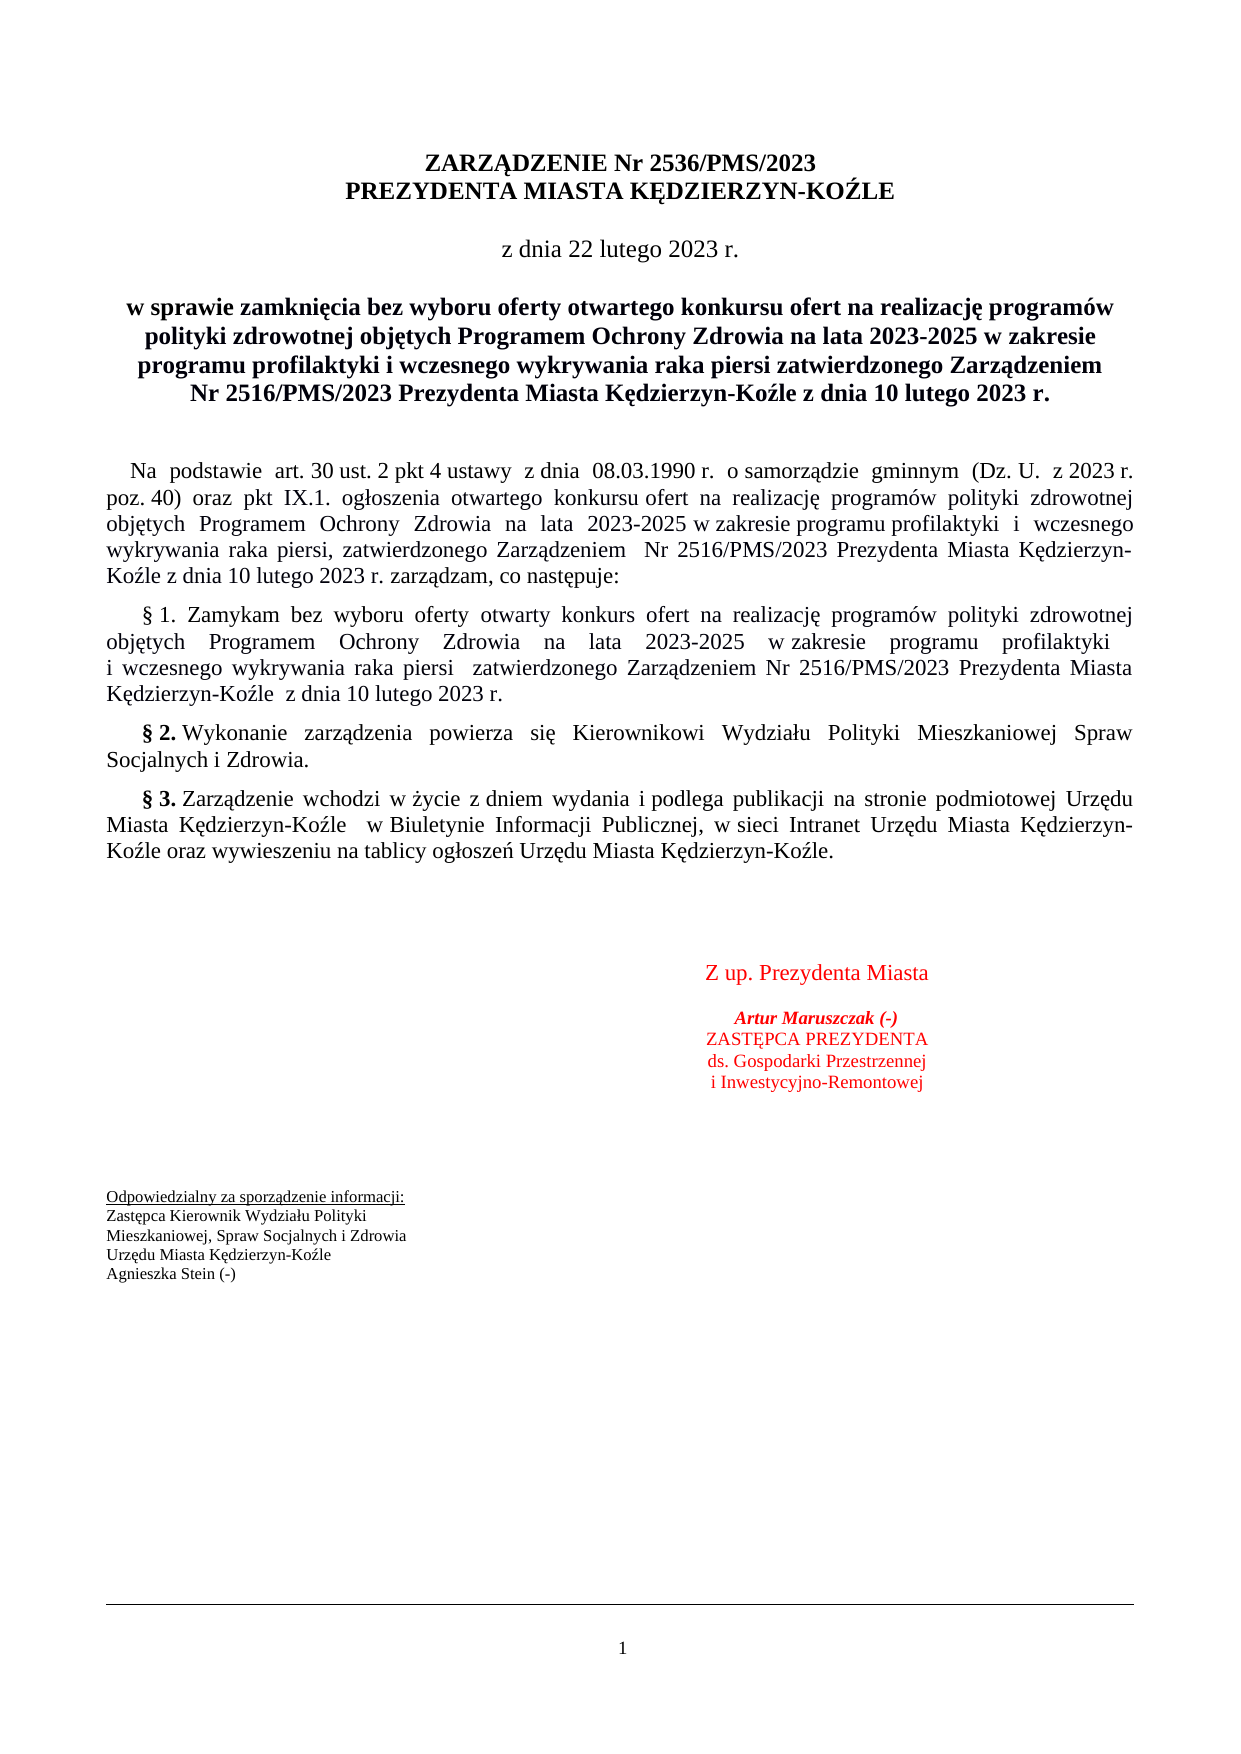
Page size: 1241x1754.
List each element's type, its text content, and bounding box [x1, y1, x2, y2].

text Mieszkaniowej, Spraw Socjalnych i Zdrowia [106, 1225, 1134, 1244]
text § 2. Wykonanie zarządzenia powierza się Kierownikowi Wydziału Polityki Mieszkaniowej Spraw Socjalnych i Zdrowia. [106, 719, 1134, 772]
text z dnia 22 lutego 2023 r. [106, 234, 1134, 263]
text Zastępca Kierownik Wydziału Polityki [106, 1206, 1134, 1225]
text Zarządzenie Nr 2536/PMS/2023 Prezydenta Miasta Kędzierzyn-Koźle [106, 148, 1134, 205]
table_header Z up. Prezydenta Miasta Artur Maruszczak (-) ZASTĘPCA PREZYDENTA ds. Gospodarki Przestrzennej i Inwestycyjno-Remontowej [655, 937, 979, 1114]
text Agnieszka Stein (-) [106, 1264, 1134, 1283]
text w sprawie zamknięcia bez wyboru oferty otwartego konkursu ofert na realizację programów polityki zdrowotnej objętych Programem Ochrony Zdrowia na lata 2023-2025 w zakresie programu profilaktyki i wczesnego wykrywania raka piersi zatwierdzonego Zarządzeniem Nr 2516/PMS/2023 Prezydenta Miasta Kędzierzyn-Koźle z dnia 10 lutego 2023 r. [106, 292, 1134, 407]
text § 3. Zarządzenie wchodzi w życie z dniem wydania i podlega publikacji na stronie podmiotowej Urzędu Miasta Kędzierzyn-Koźle w Biuletynie Informacji Publicznej, w sieci Intranet Urzędu Miasta Kędzierzyn-Koźle oraz wywieszeniu na tablicy ogłoszeń Urzędu Miasta Kędzierzyn-Koźle. [106, 784, 1134, 864]
text Urzędu Miasta Kędzierzyn-Koźle [106, 1244, 1134, 1264]
text Na podstawie art. 30 ust. 2 pkt 4 ustawy z dnia 08.03.1990 r. o samorządzie gminnym (Dz. U. z 2023 r. poz. 40) oraz pkt IX.1. ogłoszenia otwartego konkursu ofert na realizację programów polityki zdrowotnej objętych Programem Ochrony Zdrowia na lata 2023-2025 w zakresie programu profilaktyki i wczesnego wykrywania raka piersi, zatwierdzonego Zarządzeniem Nr 2516/PMS/2023 Prezydenta Miasta Kędzierzyn-Koźle z dnia 10 lutego 2023 r. zarządzam, co następuje: [106, 457, 1134, 589]
text § 1. Zamykam bez wyboru oferty otwarty konkurs ofert na realizację programów polityki zdrowotnej objętych Programem Ochrony Zdrowia na lata 2023-2025 w zakresie programu profilaktyki i wczesnego wykrywania raka piersi zatwierdzonego Zarządzeniem Nr 2516/PMS/2023 Prezydenta Miasta Kędzierzyn-Koźle z dnia 10 lutego 2023 r. [106, 601, 1134, 707]
text Odpowiedzialny za sporządzenie informacji: [106, 1187, 1134, 1206]
